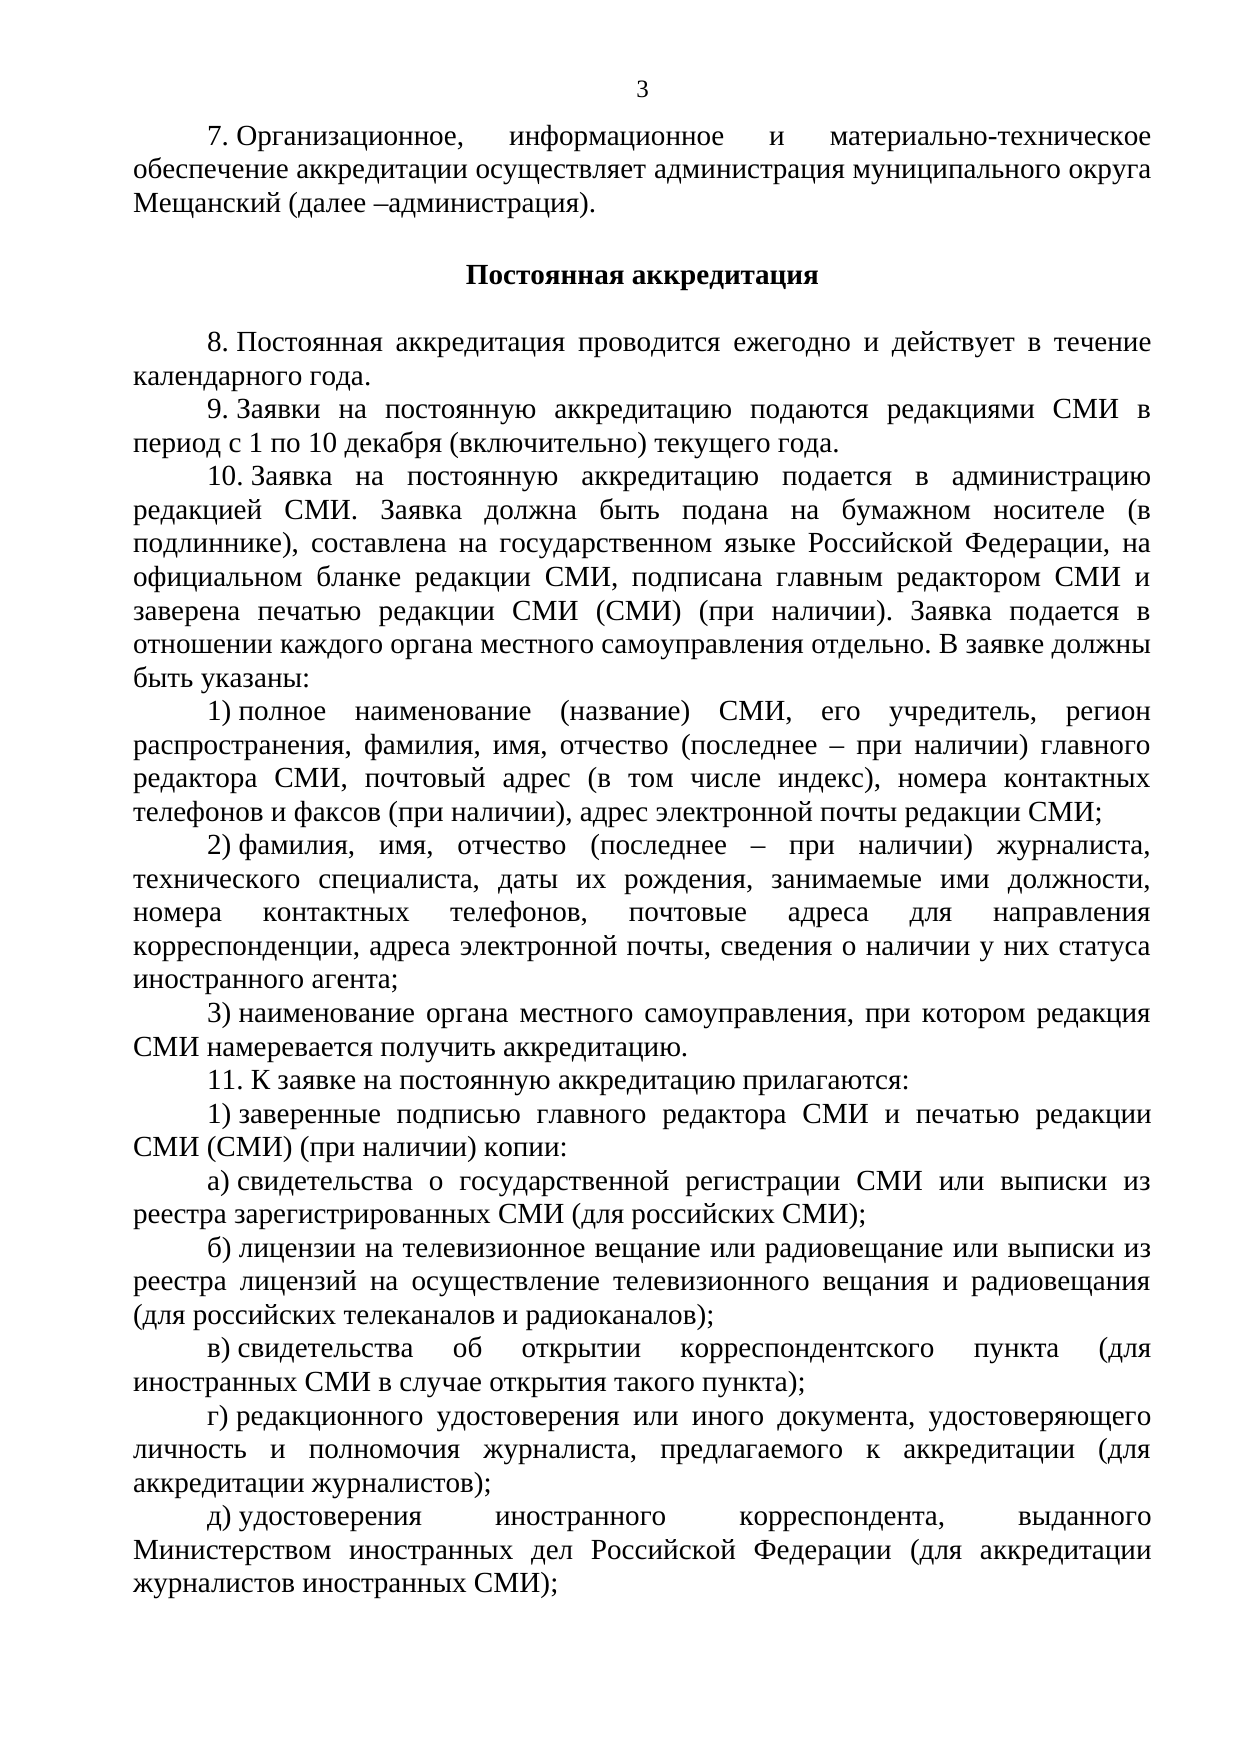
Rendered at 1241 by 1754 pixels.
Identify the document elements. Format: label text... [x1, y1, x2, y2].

text б) лицензии на телевизионное вещание или радиовещание или выписки из реестра лицензий на осуществление телевизионного вещания и радиовещания (для российских телеканалов и радиоканалов); [133, 1230, 1152, 1331]
text 1) заверенные подписью главного редактора СМИ и печатью редакции СМИ (СМИ) (при наличии) копии: [133, 1096, 1152, 1163]
text 9. Заявки на постоянную аккредитацию подаются редакциями СМИ в период с 1 по 10 декабря (включительно) текущего года. [133, 391, 1152, 458]
text д) удостоверения иностранного корреспондента, выданного Министерством иностранных дел Российской Федерации (для аккредитации журналистов иностранных СМИ); [133, 1498, 1152, 1599]
text 2) фамилия, имя, отчество (последнее – при наличии) журналиста, технического специалиста, даты их рождения, занимаемые ими должности, номера контактных телефонов, почтовые адреса для направления корреспонденции, адреса электронной почты, сведения о наличии у них статуса иностранного агента; [133, 827, 1152, 995]
text г) редакционного удостоверения или иного документа, удостоверяющего личность и полномочия журналиста, предлагаемого к аккредитации (для аккредитации журналистов); [133, 1398, 1152, 1498]
text Постоянная аккредитация [133, 257, 1152, 291]
text 7. Организационное, информационное и материально-техническое обеспечение аккредитации осуществляет администрация муниципального округа Мещанский (далее –администрация). [133, 118, 1152, 219]
text а) свидетельства о государственной регистрации СМИ или выписки из реестра зарегистрированных СМИ (для российских СМИ); [133, 1163, 1152, 1230]
text 11. К заявке на постоянную аккредитацию прилагаются: [133, 1062, 1152, 1096]
text 1) полное наименование (название) СМИ, его учредитель, регион распространения, фамилия, имя, отчество (последнее – при наличии) главного редактора СМИ, почтовый адрес (в том числе индекс), номера контактных телефонов и факсов (при наличии), адрес электронной почты редакции СМИ; [133, 693, 1152, 827]
text 8. Постоянная аккредитация проводится ежегодно и действует в течение календарного года. [133, 324, 1152, 391]
text в) свидетельства об открытии корреспондентского пункта (для иностранных СМИ в случае открытия такого пункта); [133, 1331, 1152, 1398]
text 3) наименование органа местного самоуправления, при котором редакция СМИ намеревается получить аккредитацию. [133, 995, 1152, 1062]
text 10. Заявка на постоянную аккредитацию подается в администрацию редакцией СМИ. Заявка должна быть подана на бумажном носителе (в подлиннике), составлена на государственном языке Российской Федерации, на официальном бланке редакции СМИ, подписана главным редактором СМИ и заверена печатью редакции СМИ (СМИ) (при наличии). Заявка подается в отношении каждого органа местного самоуправления отдельно. В заявке должны быть указаны: [133, 458, 1152, 693]
